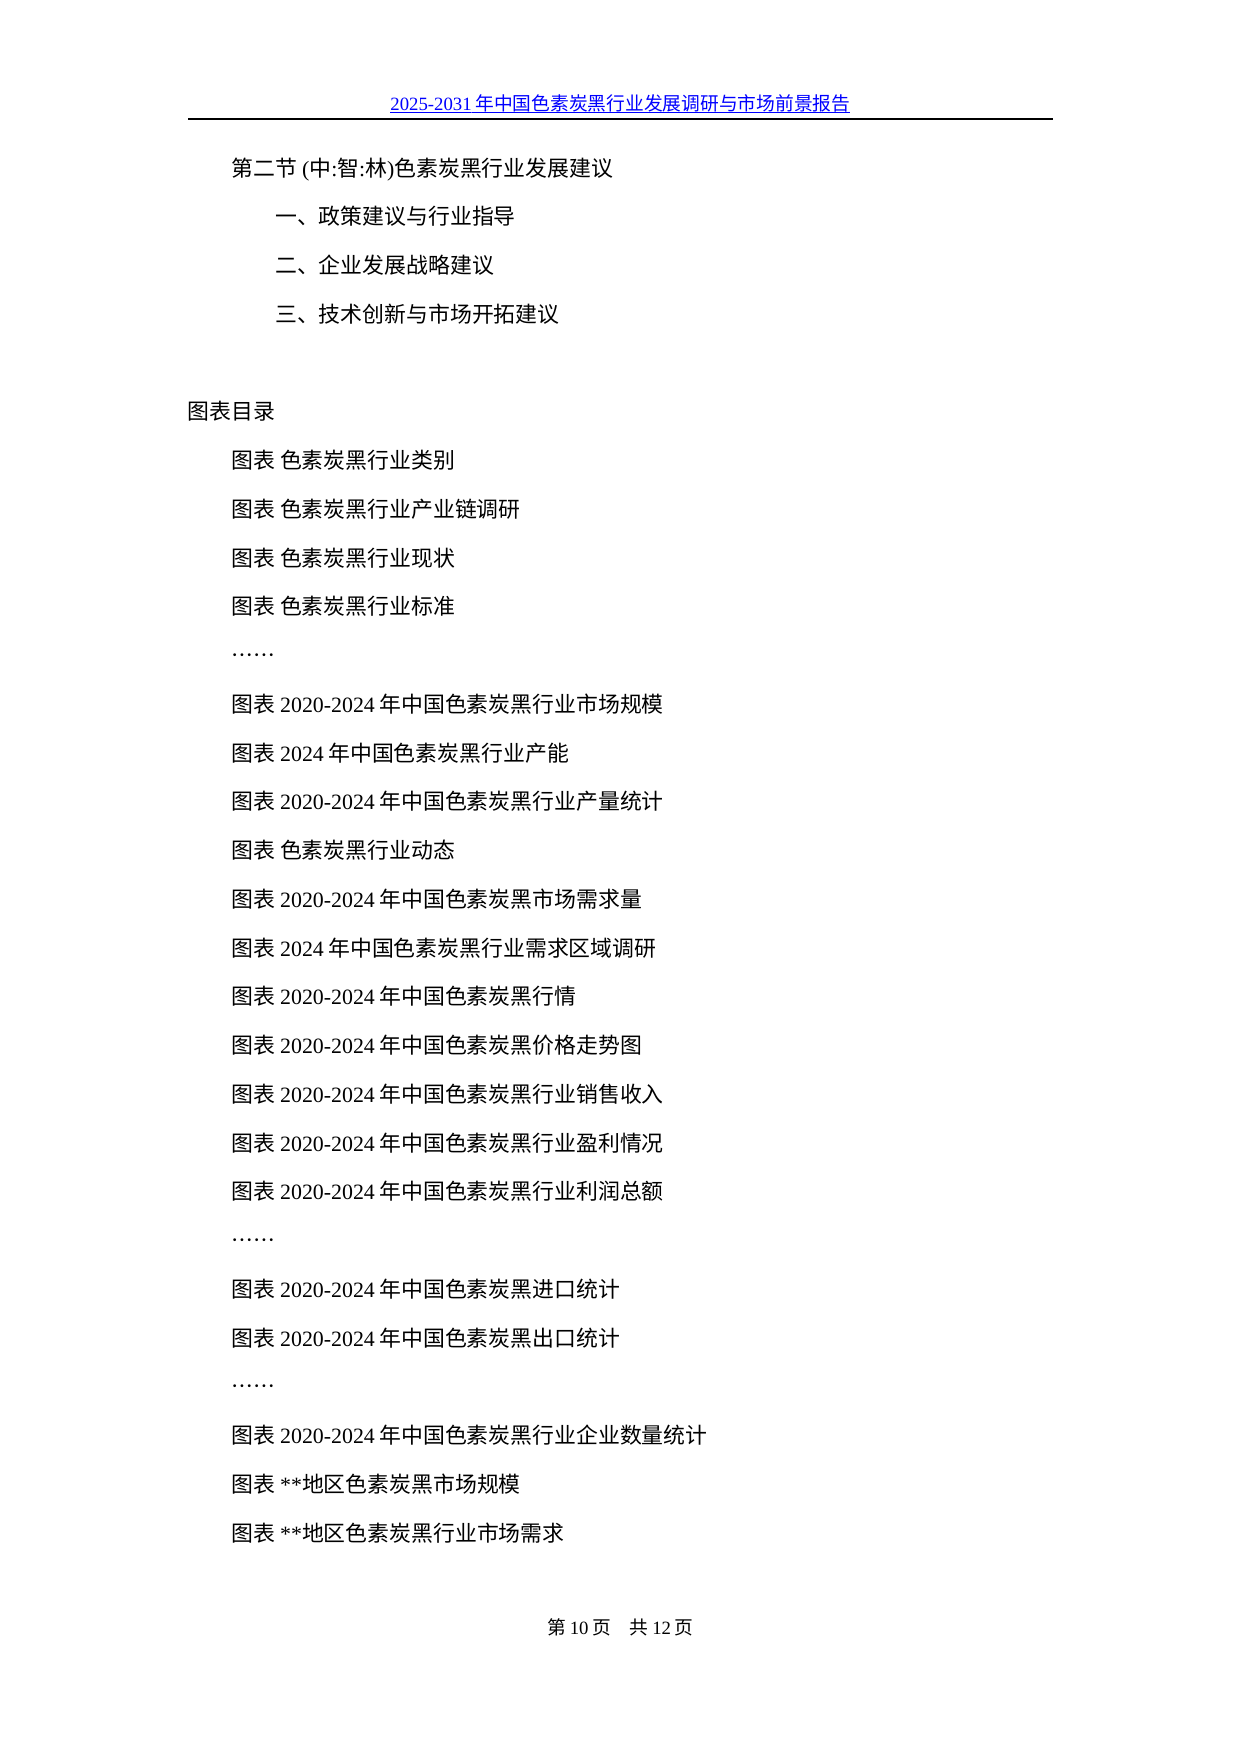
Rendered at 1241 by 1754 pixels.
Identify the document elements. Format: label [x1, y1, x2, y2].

text [187, 150, 1053, 1548]
